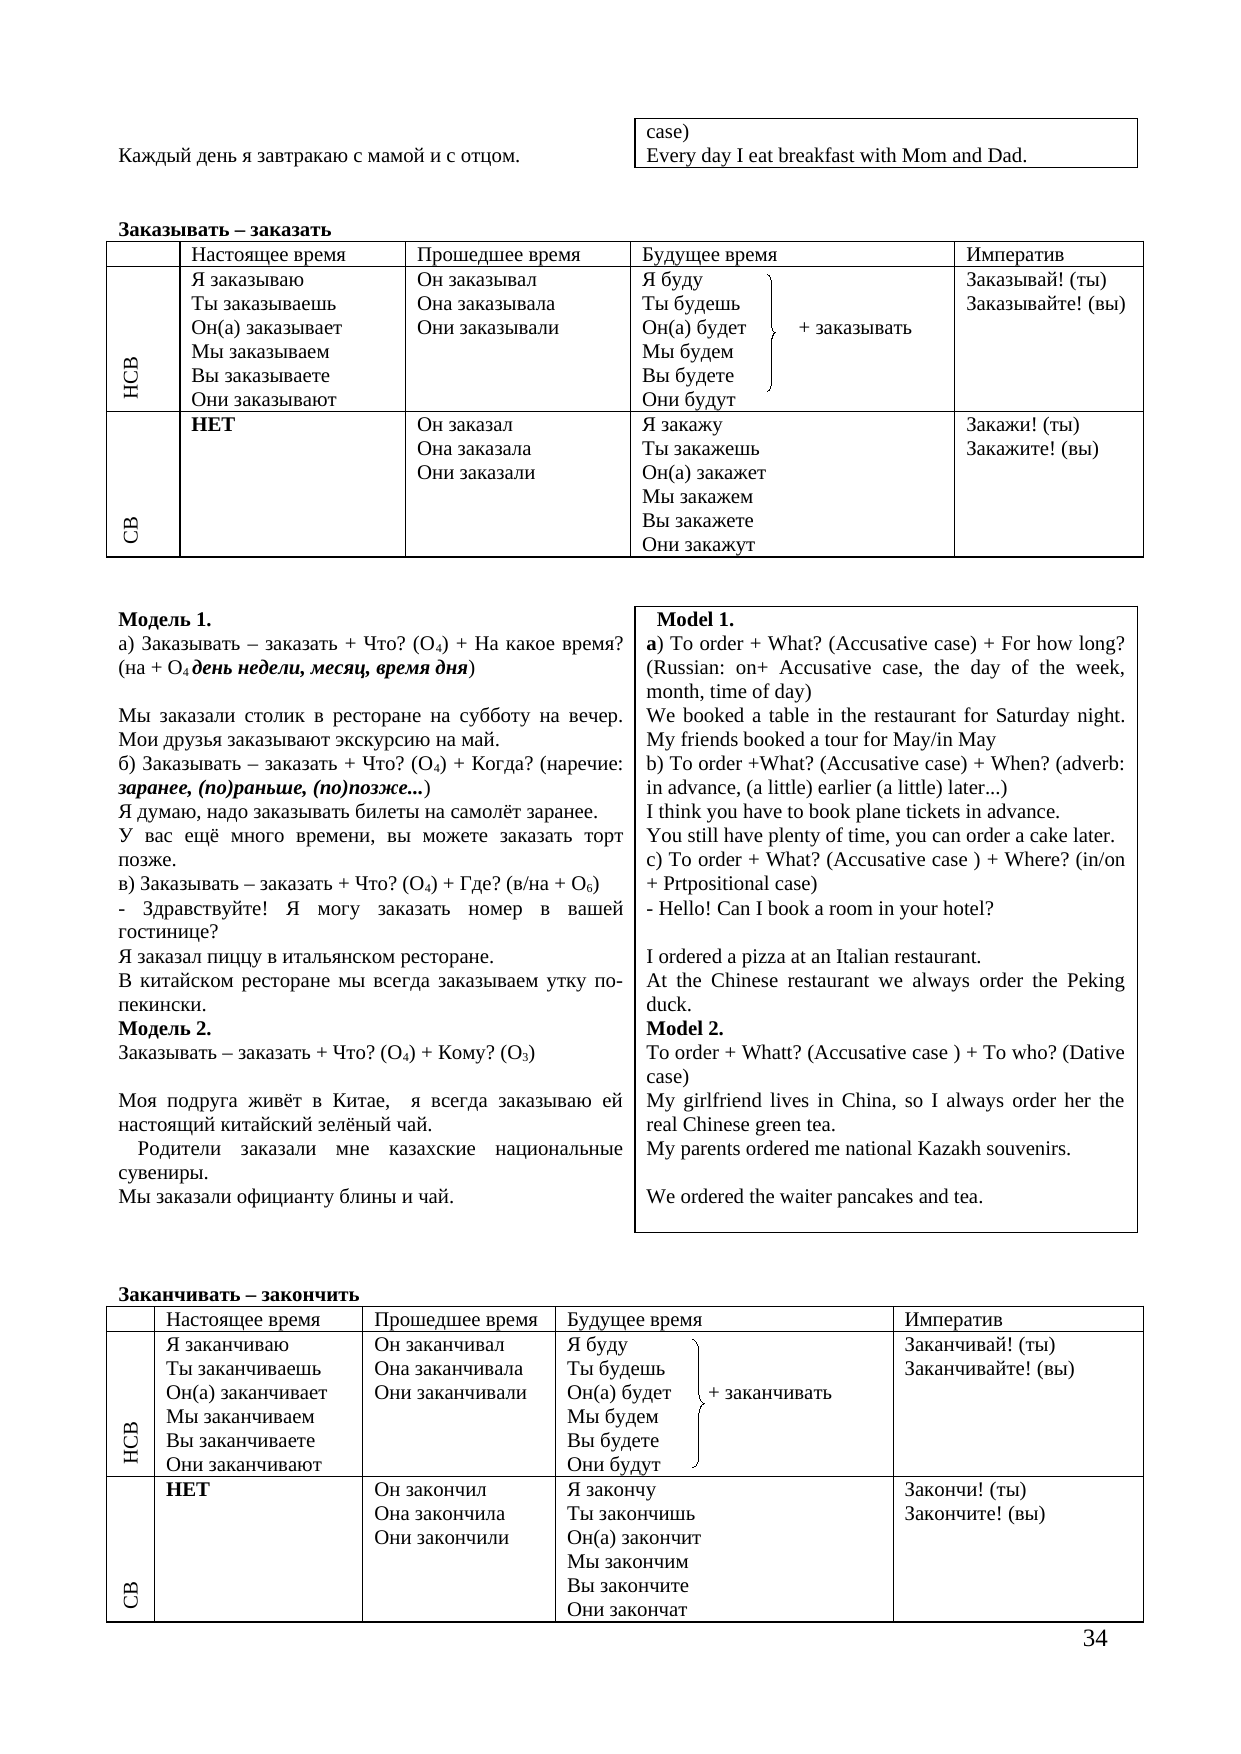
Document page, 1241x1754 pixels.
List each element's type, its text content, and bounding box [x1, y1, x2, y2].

table_cell Я закажу Ты закажешь Он(а) закажет Мы закажем Вы закажете Они закажут [631, 412, 954, 556]
table_cell Он закончил Она закончила Они закончили [363, 1477, 555, 1621]
table_cell НСВ [107, 267, 179, 411]
table_cell Закажи! (ты) Закажите! (вы) [955, 412, 1143, 556]
table_header Настоящее время [155, 1307, 362, 1331]
table_header [107, 242, 179, 266]
table_cell НЕТ [181, 412, 405, 556]
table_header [636, 119, 1137, 167]
table_header Прошедшее время [363, 1307, 555, 1331]
table_header [107, 1307, 154, 1331]
table_header Модель 1. а) Заказывать – заказать + Что? (О4) + На какое время? (на + О4 день недели, месяц, время дня) Мы заказали столик в ресторане на субботу на вечер. Мои друзья заказывают экскурсию на май. б) Заказывать – заказать + Что? (О4) + Когда? (наречие: заранее, (по)раньше, (по)позже...) Я думаю, надо заказывать билеты на самолёт заранее. У вас ещё много времени, вы можете заказать торт позже. в) Заказывать – заказать + Что? (О4) + Где? (в/на + О6) - Здравствуйте! Я могу заказать номер в вашей гостинице? Я заказал пиццу в итальянском ресторане. В китайском ресторане мы всегда заказываем утку по-пекински. Модель 2. Заказывать – заказать + Что? (О4) + Кому? (О3) Моя подруга живёт в Китае, я всегда заказываю ей настоящий китайский зелёный чай. Родители заказали мне казахские национальные сувениры. Мы заказали официанту блины и чай. [107, 606, 634, 1232]
table_header Будущее время [631, 242, 954, 266]
table_cell Он заказал Она заказала Они заказали [406, 412, 630, 556]
table_cell НСВ [107, 1332, 154, 1476]
table_cell Он заканчивал Она заканчивала Они заканчивали [363, 1332, 555, 1476]
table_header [107, 118, 634, 167]
table_header Model 1. a) To order + What? (Accusative case) + For how long? (Russian: on+ Accusative case, the day of the week, month, time of day) We booked a table in the restaurant for Saturday night. My friends booked a tour for May/in May b) To order +What? (Accusative case) + When? (adverb: in advance, (a little) earlier (a little) later...) I think you have to book plane tickets in advance. You still have plenty of time, you can order a cake later. c) To order + What? (Accusative case ) + Where? (in/on + Prtpositional case) - Hello! Can I book a room in your hotel? I ordered a pizza at an Italian restaurant. At the Chinese restaurant we always order the Peking duck. Model 2. To order + Whatt? (Accusative case ) + To who? (Dative case) My girlfriend lives in China, so I always order her the real Chinese green tea. My parents ordered me national Kazakh souvenirs. We ordered the waiter pancakes and tea. [636, 607, 1137, 1232]
table_cell Заканчивай! (ты) Заканчивайте! (вы) [894, 1332, 1143, 1476]
table_cell НЕТ [155, 1477, 362, 1621]
table_cell Он заказывал Она заказывала Они заказывали [406, 267, 630, 411]
text Заканчивать – закончить [118, 1281, 1107, 1306]
table_header Прошедшее время [406, 242, 630, 266]
table_cell СВ [107, 1477, 154, 1621]
table_header Настоящее время [181, 242, 405, 266]
table_cell Закончи! (ты) Закончите! (вы) [894, 1477, 1143, 1621]
table_header Будущее время [556, 1307, 893, 1331]
table_header Императив [894, 1307, 1143, 1331]
table_header Императив [955, 242, 1143, 266]
table_cell Я буду Ты будешь Он(а) будет + заканчивать Мы будем Вы будете Они будут [556, 1332, 893, 1476]
table_cell Я буду Ты будешь Он(а) будет + заказывать Мы будем Вы будете Они будут [631, 267, 954, 411]
table_cell Заказывай! (ты) Заказывайте! (вы) [955, 267, 1143, 411]
table_cell СВ [107, 412, 179, 556]
table_cell Я закончу Ты закончишь Он(а) закончит Мы закончим Вы закончите Они закончат [556, 1477, 893, 1621]
table_cell Я заказываю Ты заказываешь Он(а) заказывает Мы заказываем Вы заказываете Они заказывают [181, 267, 405, 411]
table_cell Я заканчиваю Ты заканчиваешь Он(а) заканчивает Мы заканчиваем Вы заканчиваете Они заканчивают [155, 1332, 362, 1476]
text Заказывать – заказать [118, 216, 1107, 241]
